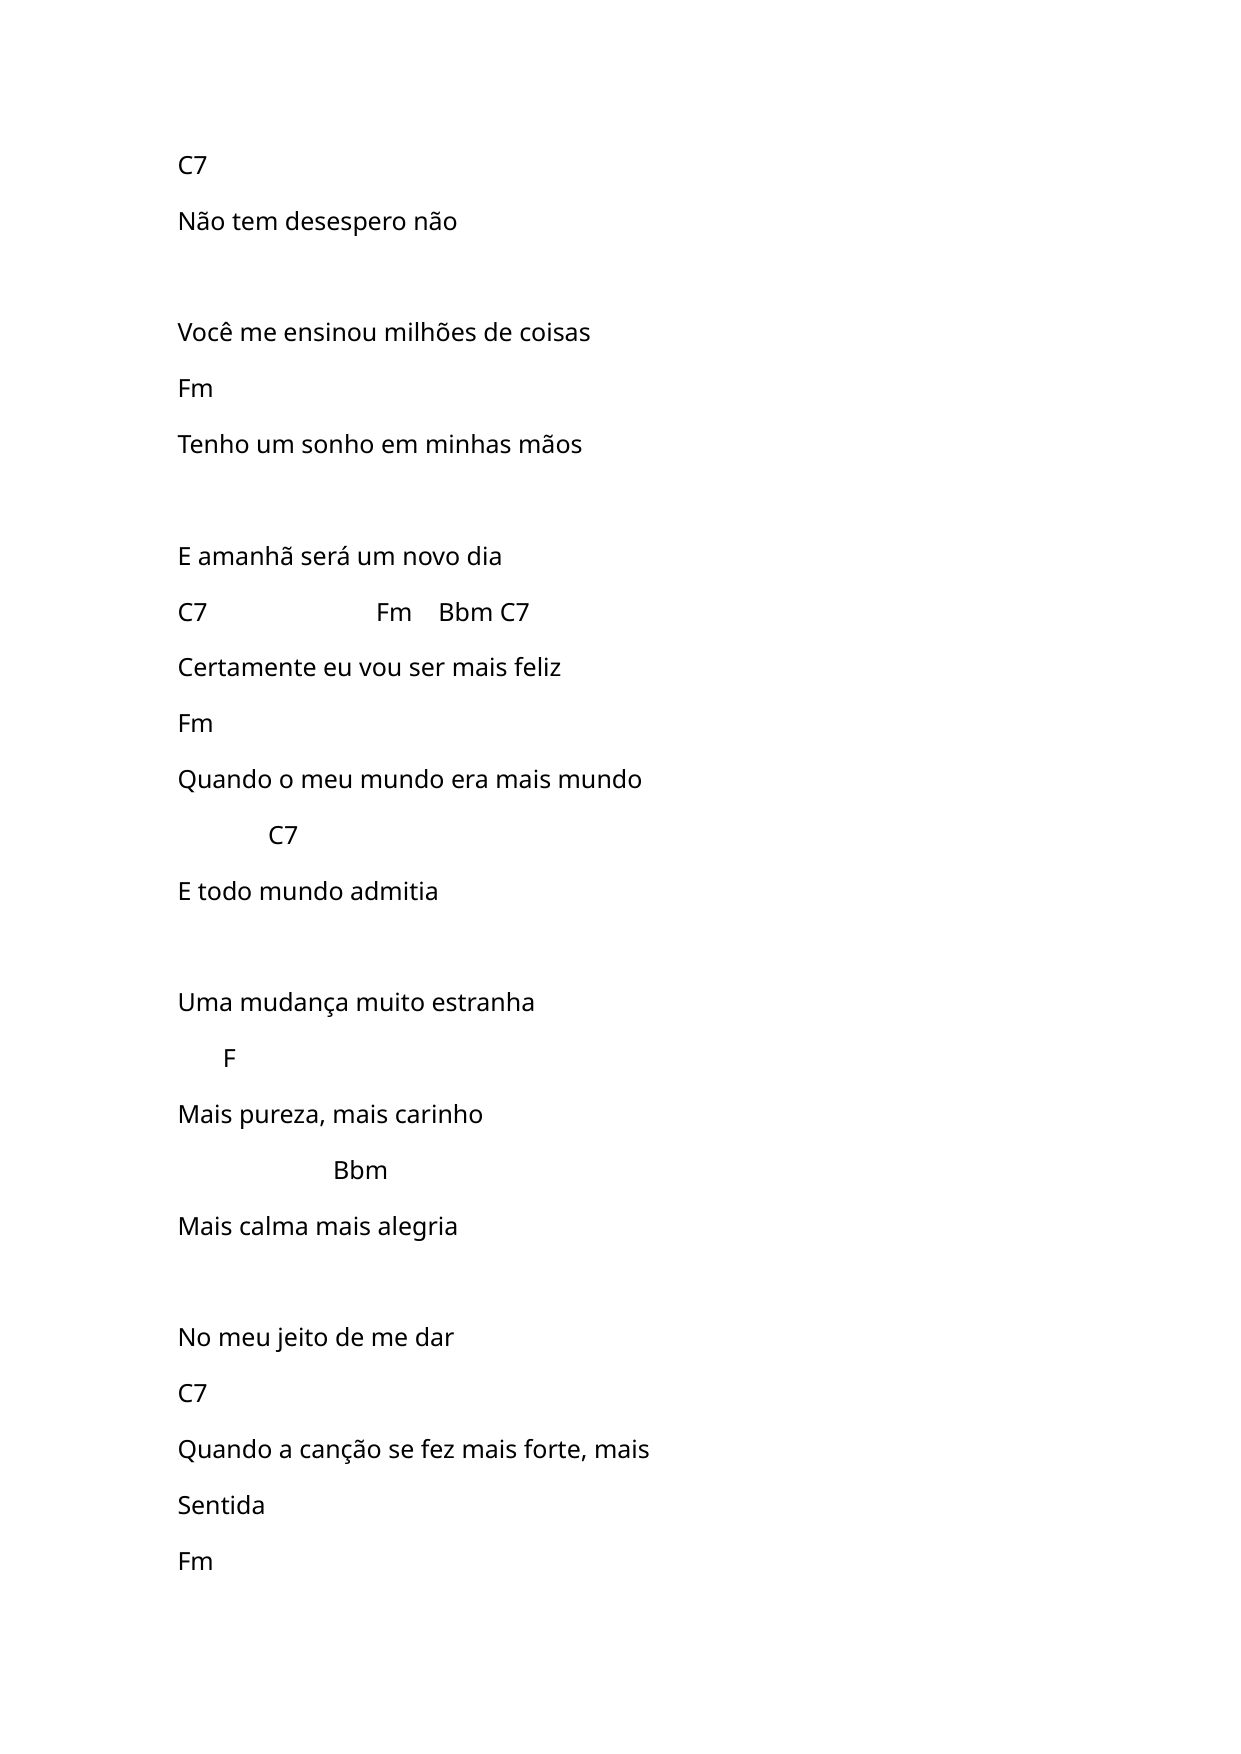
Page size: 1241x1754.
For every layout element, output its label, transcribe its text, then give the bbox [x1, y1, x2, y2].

text C7 [177, 818, 1063, 852]
text E amanhã será um novo dia [177, 538, 1063, 572]
text Fm [177, 1543, 1063, 1577]
text Certamente eu vou ser mais feliz [177, 650, 1063, 684]
text Fm [177, 371, 1063, 405]
text Mais pureza, mais carinho [177, 1097, 1063, 1131]
text Sentida [177, 1488, 1063, 1522]
text Quando a canção se fez mais forte, mais [177, 1432, 1063, 1466]
text C7 [177, 148, 1063, 182]
text Quando o meu mundo era mais mundo [177, 762, 1063, 796]
text Não tem desespero não [177, 203, 1063, 237]
text F [177, 1041, 1063, 1075]
text Fm [177, 706, 1063, 740]
text Mais calma mais alegria [177, 1208, 1063, 1242]
text No meu jeito de me dar [177, 1320, 1063, 1354]
text C7 [177, 1376, 1063, 1410]
text E todo mundo admitia [177, 873, 1063, 907]
text Tenho um sonho em minhas mãos [177, 427, 1063, 461]
text Bbm [177, 1153, 1063, 1187]
text C7 Fm Bbm C7 [177, 594, 1063, 628]
text Uma mudança muito estranha [177, 985, 1063, 1019]
text Você me ensinou milhões de coisas [177, 315, 1063, 349]
